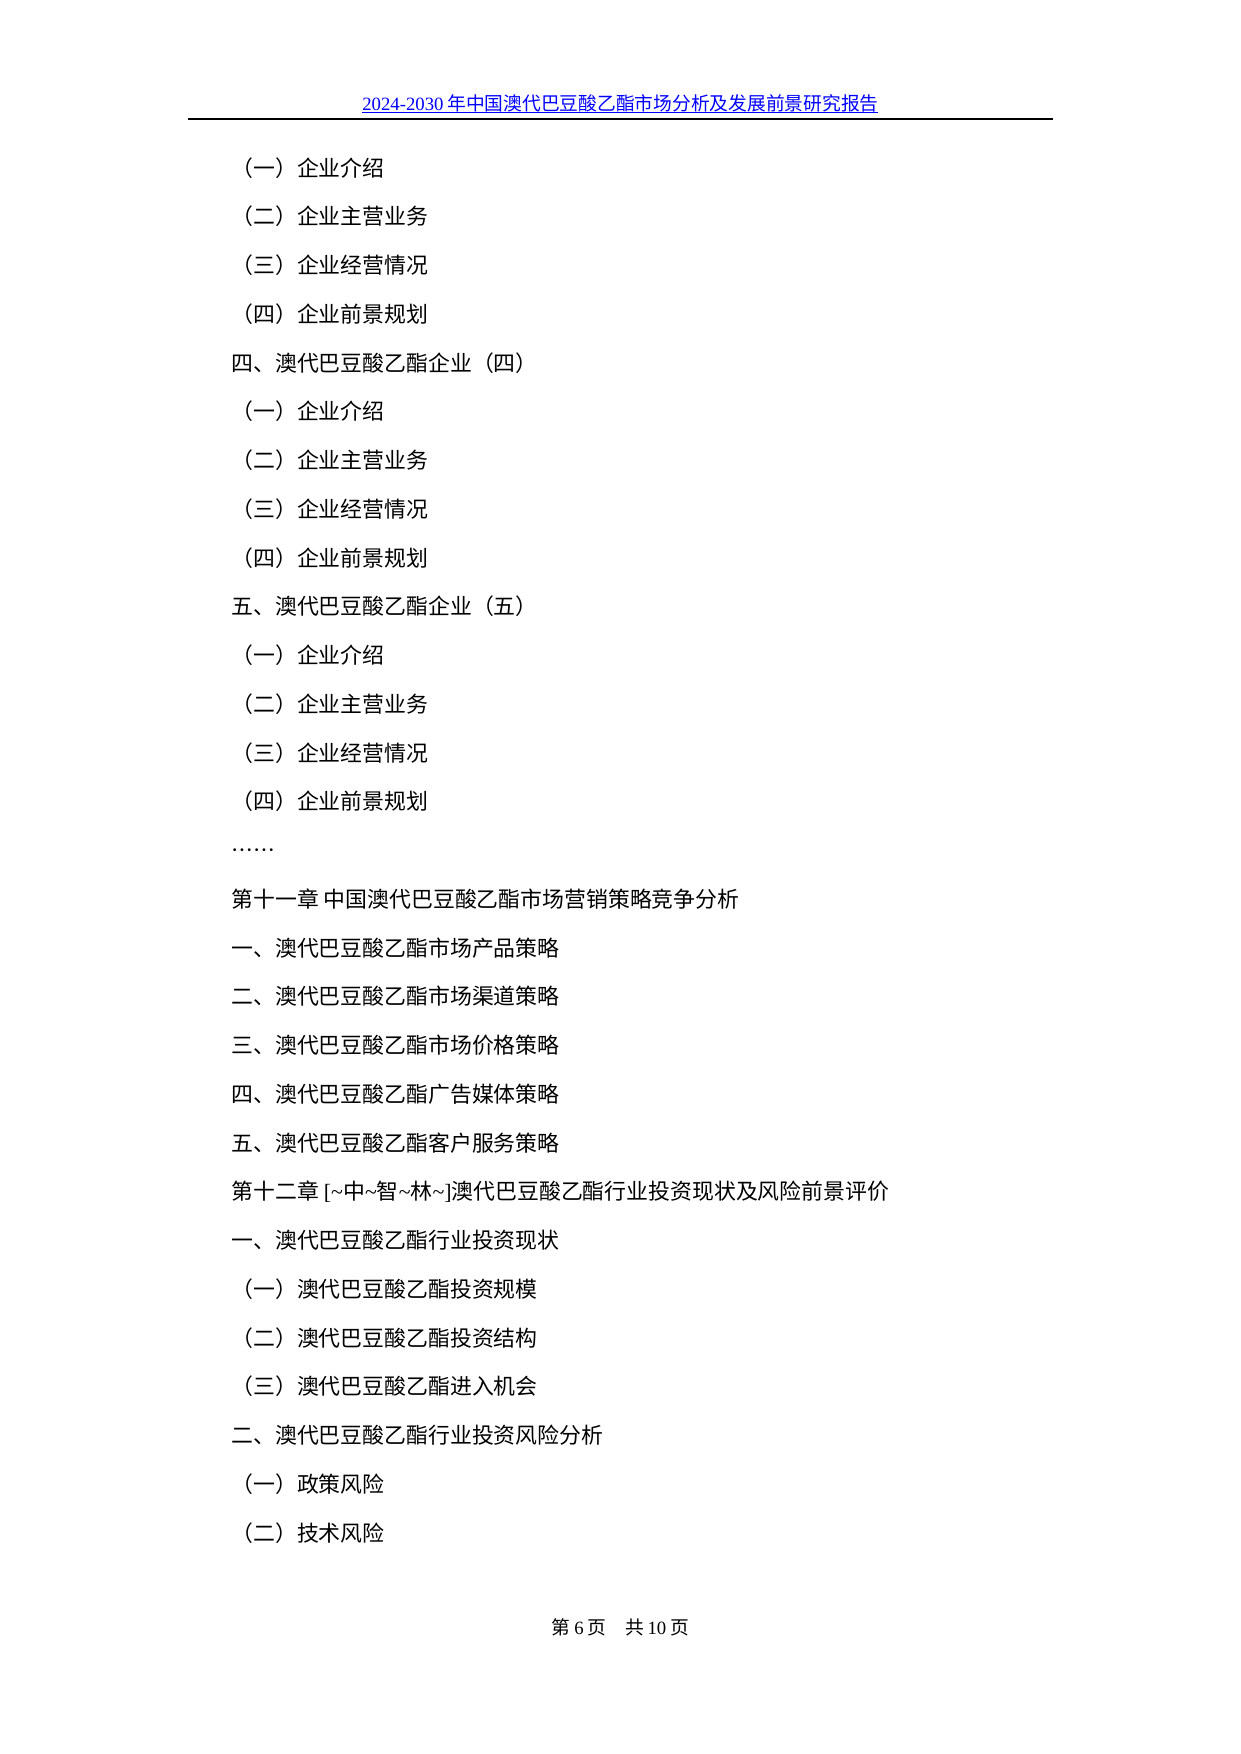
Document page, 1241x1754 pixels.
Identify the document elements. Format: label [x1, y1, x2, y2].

text [187, 150, 1053, 1548]
